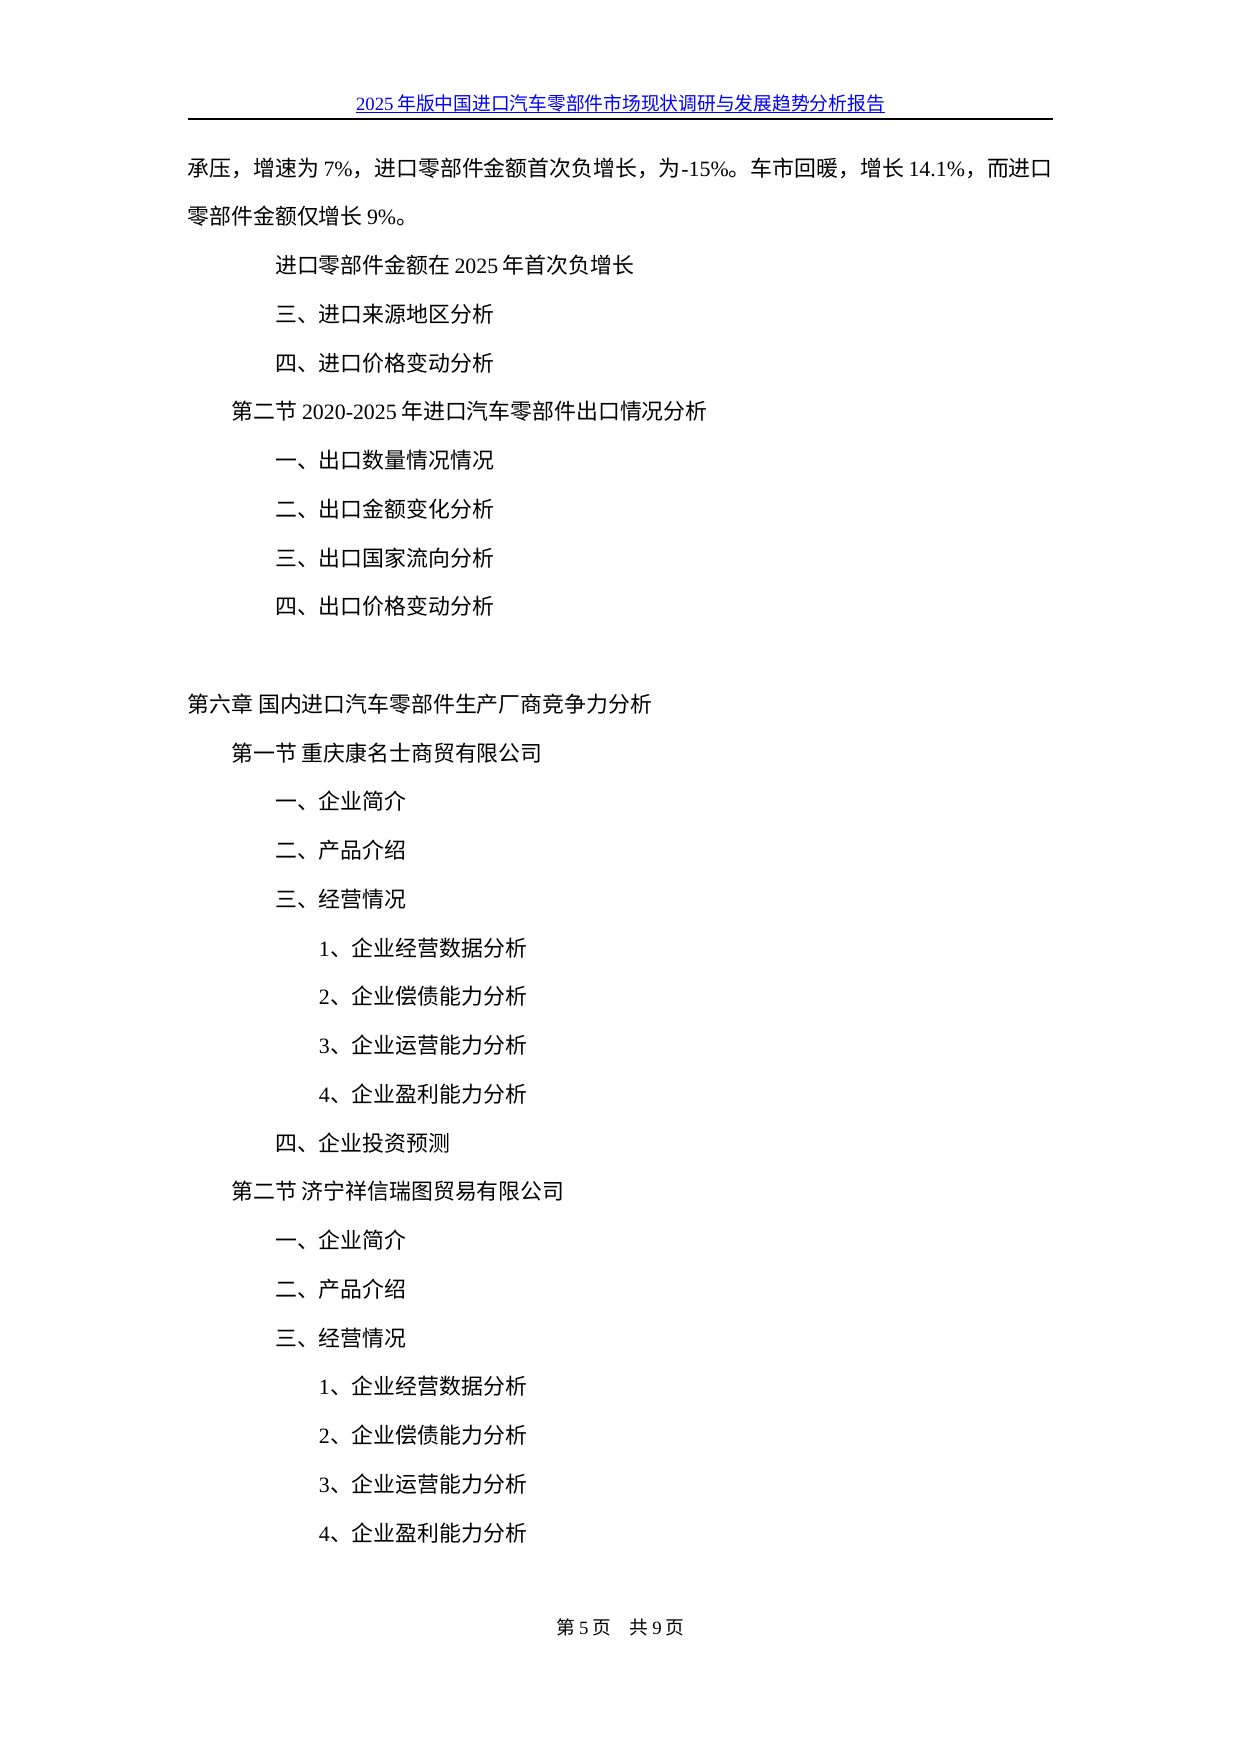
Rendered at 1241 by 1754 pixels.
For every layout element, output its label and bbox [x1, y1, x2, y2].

text [187, 150, 1053, 1548]
